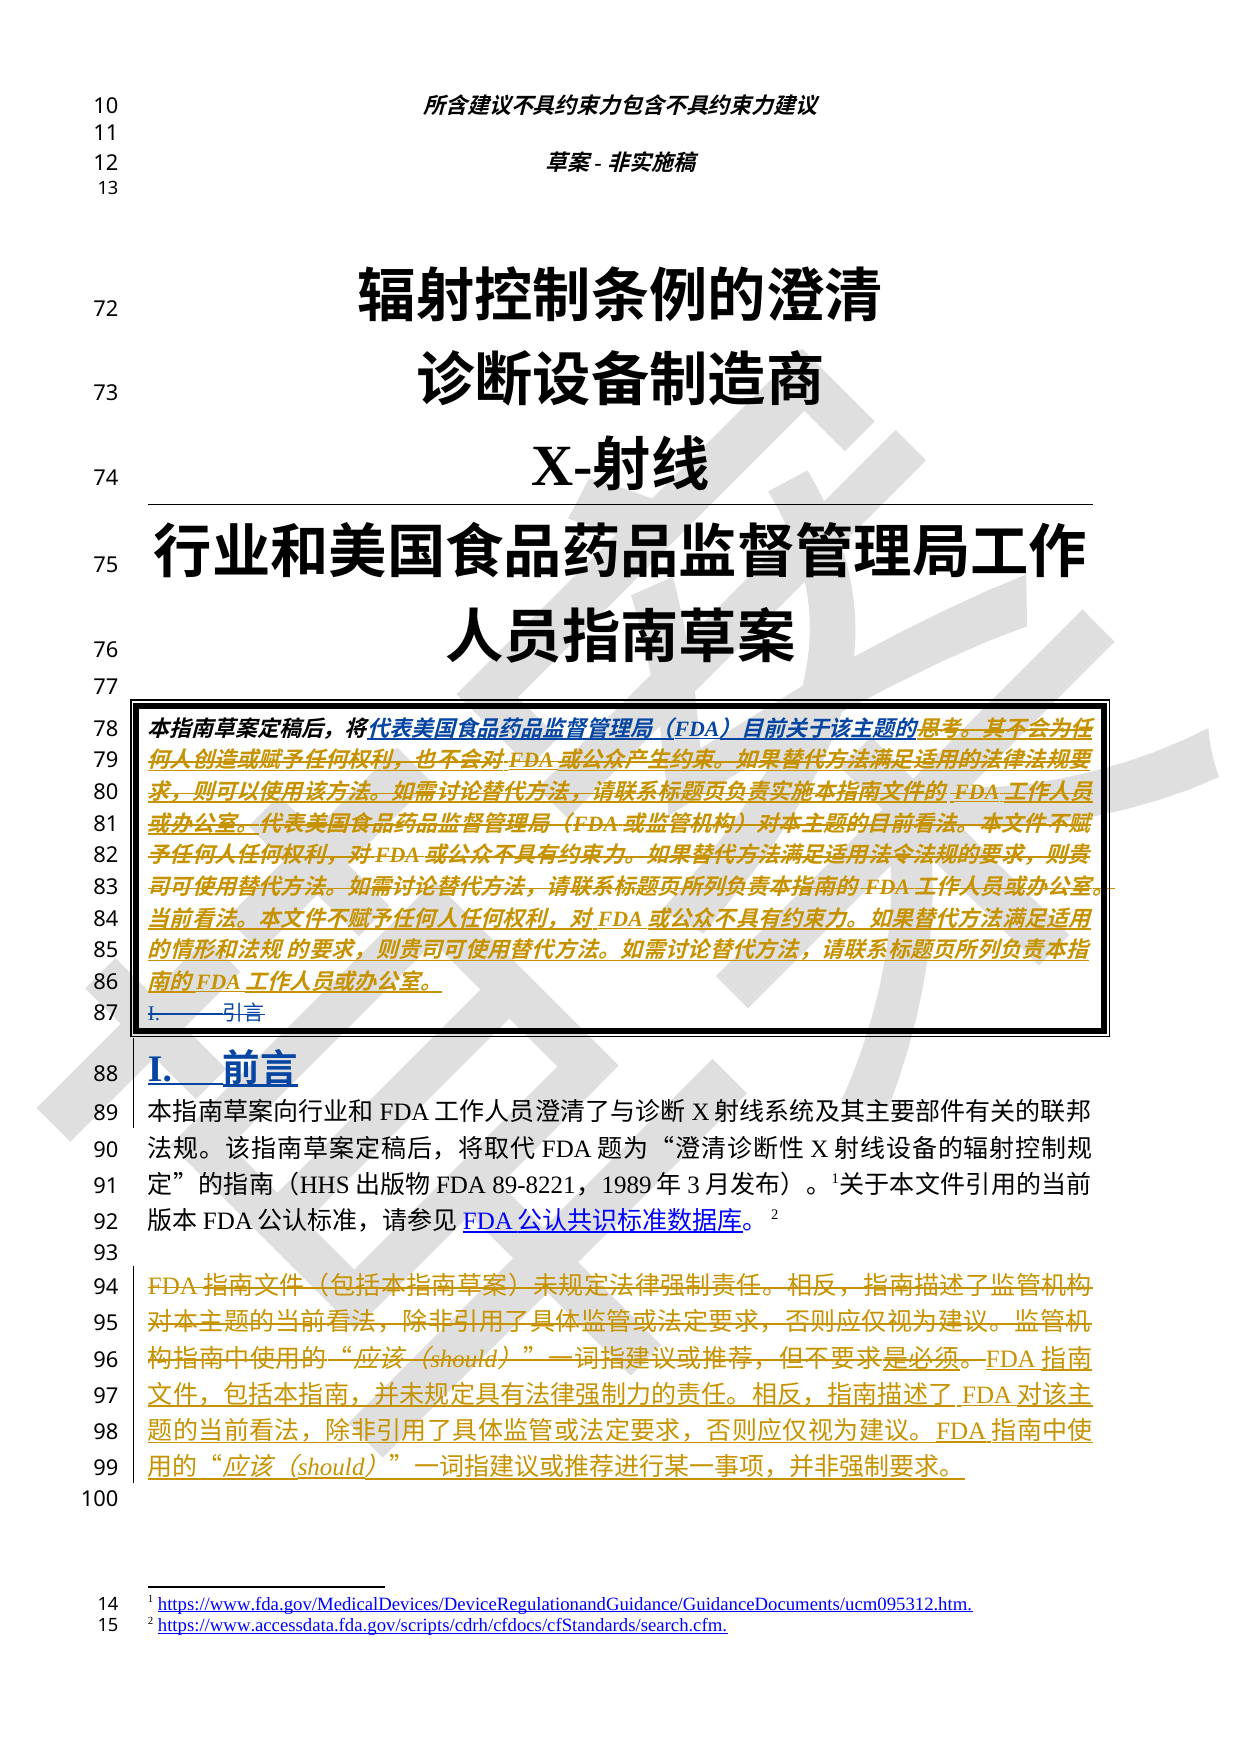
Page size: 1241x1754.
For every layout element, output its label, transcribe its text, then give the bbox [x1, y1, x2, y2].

text 行业和美国食品药品监督管理局工作人员指南草案 [148, 505, 1093, 674]
text 诊断设备制造商 [148, 333, 1093, 418]
text 本指南草案定稿后，将 [139, 709, 1101, 996]
text X-射线 [148, 418, 1093, 504]
text 本指南草案向行业和FDA工作人员澄清了与诊断X射线系统及其主要部件有关的联邦法规。该指南草案定稿后，将取代FDA题为“澄清诊断性X射线设备的辐射控制规定”的指南（HHS出版物FDA 89-8221，1989年3月发布）。关于本文件引用的当前版本FDA公认标准，请参见FDA公认共识标准数据库。 [148, 1092, 1093, 1237]
text 辐射控制条例的澄清 [148, 249, 1093, 333]
